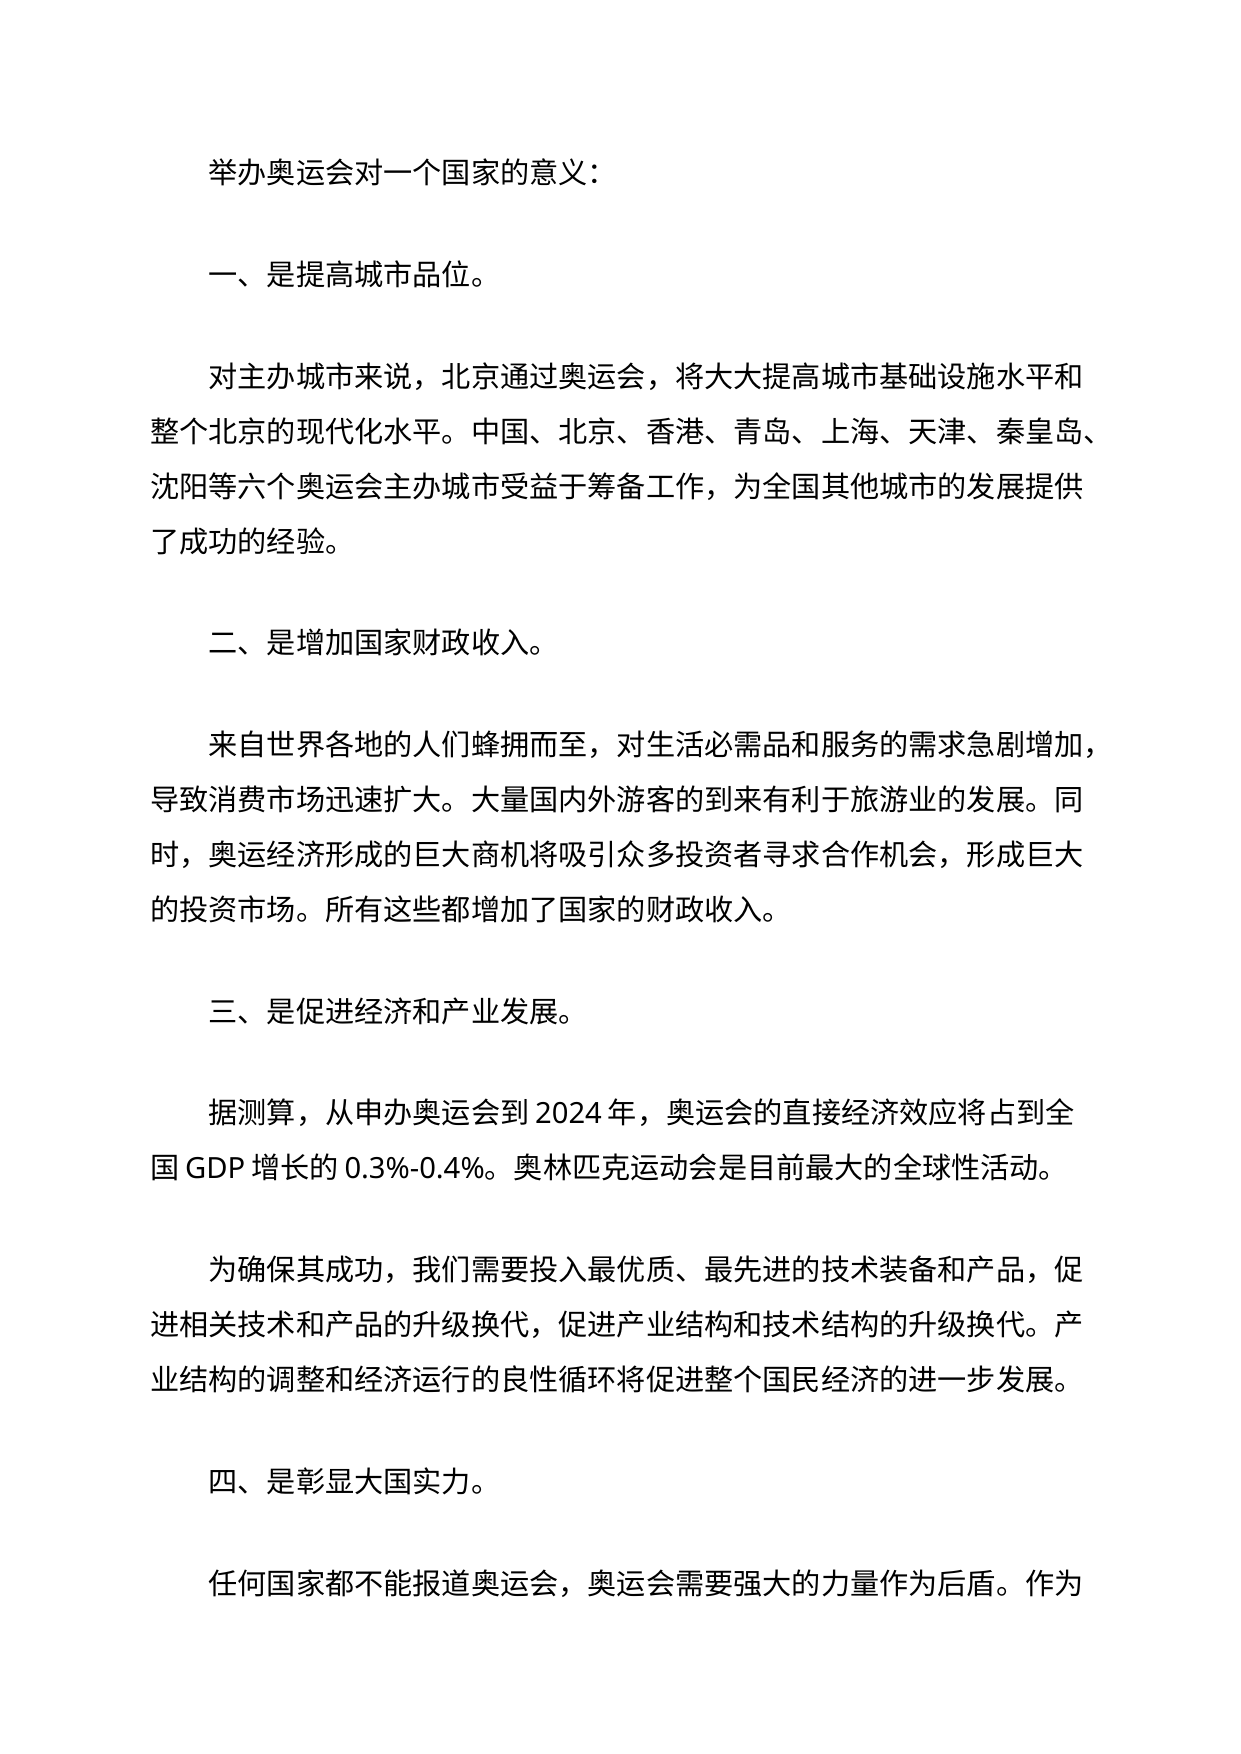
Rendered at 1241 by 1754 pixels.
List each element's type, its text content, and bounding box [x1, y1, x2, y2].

text 为确保其成功，我们需要投入最优质、最先进的技术装备和产品，促进相关技术和产品的升级换代，促进产业结构和技术结构的升级换代。产业结构的调整和经济运行的良性循环将促进整个国民经济的进一步发展。 [150, 1247, 1090, 1399]
text 来自世界各地的人们蜂拥而至，对生活必需品和服务的需求急剧增加，导致消费市场迅速扩大。大量国内外游客的到来有利于旅游业的发展。同时，奥运经济形成的巨大商机将吸引众多投资者寻求合作机会，形成巨大的投资市场。所有这些都增加了国家的财政收入。 [150, 722, 1090, 929]
text 二、是增加国家财政收入。 [150, 620, 1090, 662]
text 举办奥运会对一个国家的意义： [150, 150, 1090, 192]
text 据测算，从申办奥运会到2024年，奥运会的直接经济效应将占到全国GDP增长的0.3%-0.4%。奥林匹克运动会是目前最大的全球性活动。 [150, 1090, 1090, 1187]
text 对主办城市来说，北京通过奥运会，将大大提高城市基础设施水平和整个北京的现代化水平。中国、北京、香港、青岛、上海、天津、秦皇岛、沈阳等六个奥运会主办城市受益于筹备工作，为全国其他城市的发展提供了成功的经验。 [150, 353, 1090, 561]
text 三、是促进经济和产业发展。 [150, 988, 1090, 1031]
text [150, 1560, 1090, 1603]
text 一、是提高城市品位。 [150, 252, 1090, 294]
text 四、是彰显大国实力。 [150, 1458, 1090, 1501]
